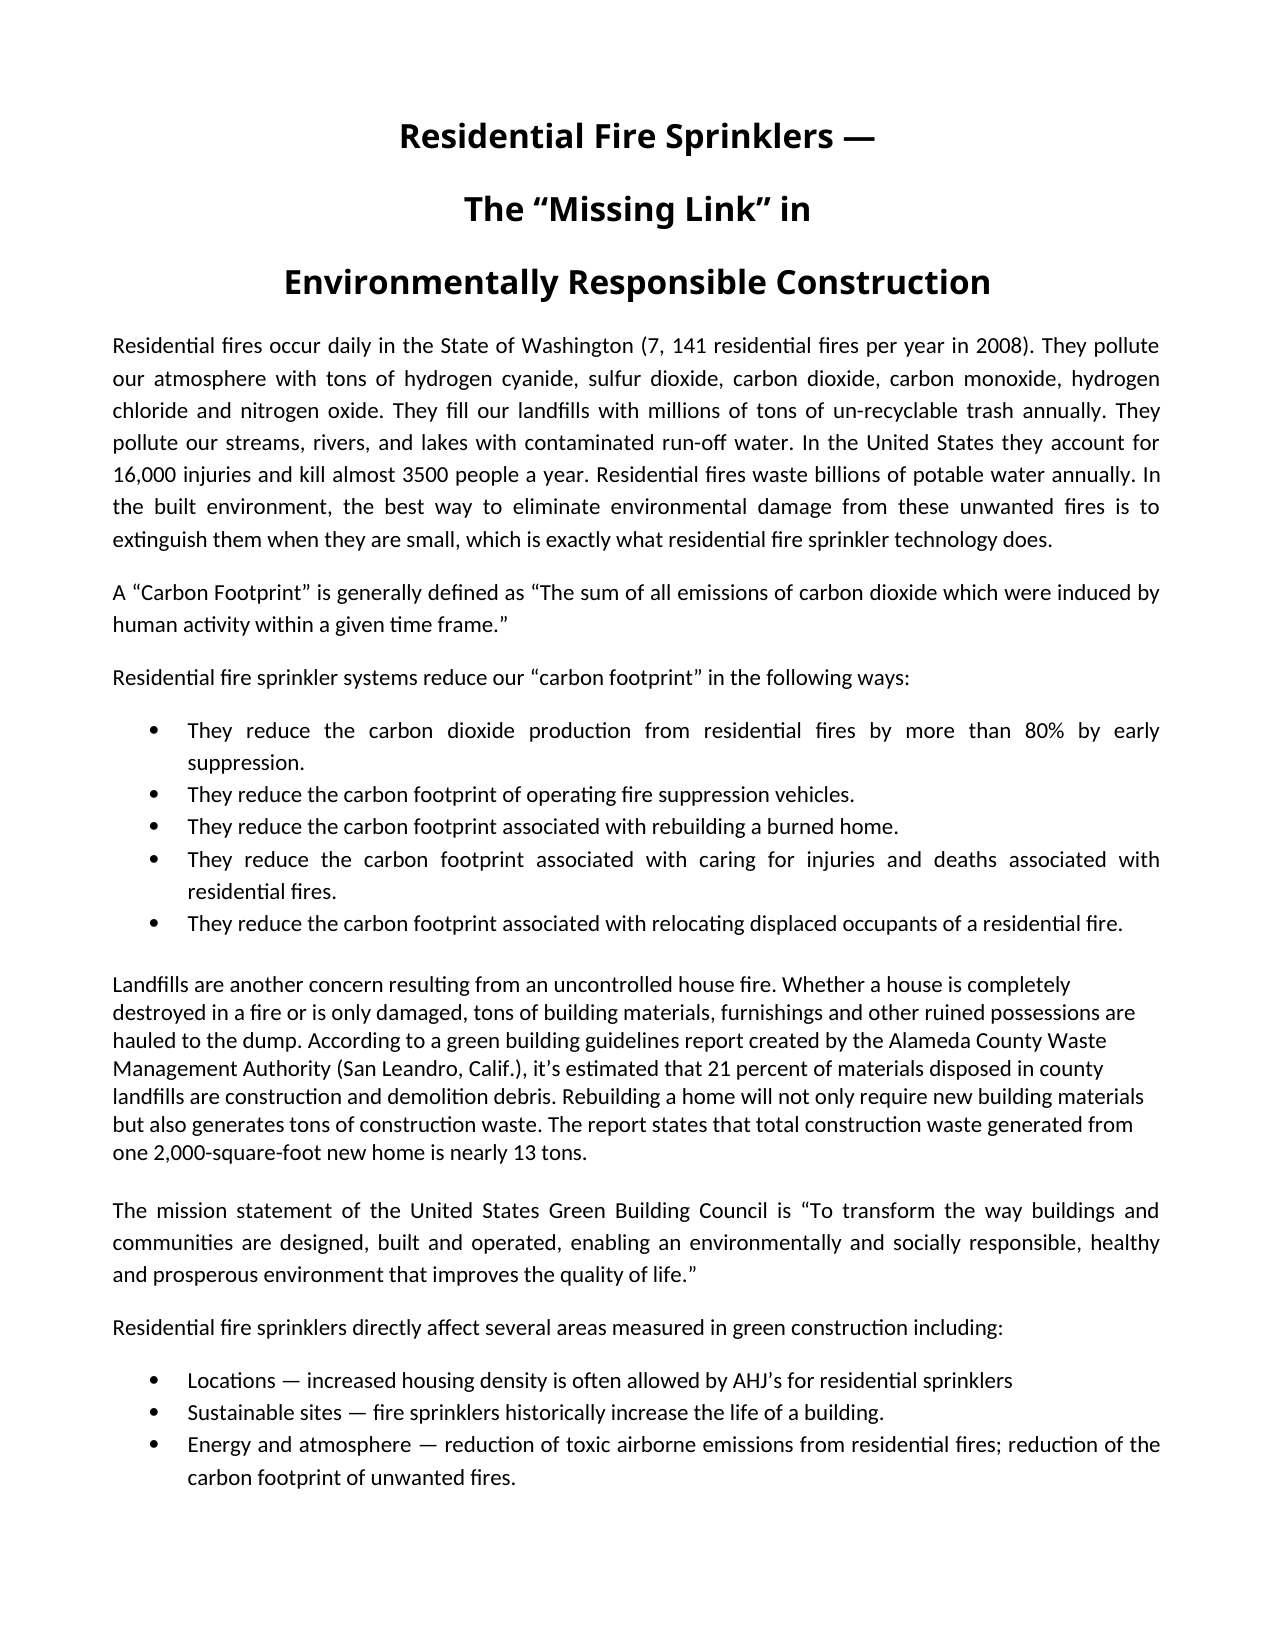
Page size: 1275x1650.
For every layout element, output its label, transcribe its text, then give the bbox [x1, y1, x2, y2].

text A “Carbon Footprint” is generally defined as “The sum of all emissions of carbon dioxide which were induced by human activity within a given time frame.” [112, 578, 1162, 638]
list They reduce the carbon footprint associated with relocating displaced occupants of a residential fire. [150, 909, 1162, 937]
list Locations — increased housing density is often allowed by AHJ’s for residential sprinklers [150, 1366, 1162, 1394]
list They reduce the carbon dioxide production from residential fires by more than 80% by early suppression. [150, 716, 1162, 776]
text Residential fire sprinklers directly affect several areas measured in green construction including: [112, 1313, 1162, 1341]
list Energy and atmosphere — reduction of toxic airborne emissions from residential fires; reduction of the carbon footprint of unwanted fires. [150, 1431, 1162, 1491]
list They reduce the carbon footprint associated with caring for injuries and deaths associated with residential fires. [150, 845, 1162, 905]
text Residential fires occur daily in the State of Washington (7, 141 residential fires per year in 2008). They pollute our atmosphere with tons of hydrogen cyanide, sulfur dioxide, carbon dioxide, carbon monoxide, hydrogen chloride and nitrogen oxide. They fill our landfills with millions of tons of un-recyclable trash annually. They pollute our streams, rivers, and lakes with contaminated run-off water. In the United States they account for 16,000 injuries and kill almost 3500 people a year. Residential fires waste billions of potable water annually. In the built environment, the best way to eliminate environmental damage from these unwanted fires is to extinguish them when they are small, which is exactly what residential fire sprinkler technology does. [112, 332, 1162, 553]
list They reduce the carbon footprint of operating fire suppression vehicles. [150, 780, 1162, 808]
text The “Missing Link” in [112, 186, 1162, 231]
text Residential Fire Sprinklers — [112, 112, 1162, 158]
text The mission statement of the United States Green Building Council is “To transform the way buildings and communities are designed, built and operated, enabling an environmentally and socially responsible, healthy and prosperous environment that improves the quality of life.” [112, 1196, 1162, 1288]
list They reduce the carbon footprint associated with rebuilding a burned home. [150, 812, 1162, 841]
text Residential fire sprinkler systems reduce our “carbon footprint” in the following ways: [112, 663, 1162, 691]
text Environmentally Responsible Construction [112, 258, 1162, 304]
list Sustainable sites — fire sprinklers historically increase the life of a building. [150, 1398, 1162, 1426]
text Landfills are another concern resulting from an uncontrolled house fire. Whether a house is completely destroyed in a fire or is only damaged, tons of building materials, furnishings and other ruined possessions are hauled to the dump. According to a green building guidelines report created by the Alameda County Waste Management Authority (San Leandro, Calif.), it’s estimated that 21 percent of materials disposed in county landfills are construction and demolition debris. Rebuilding a home will not only require new building materials but also generates tons of construction waste. The report states that total construction waste generated from one 2,000-square-foot new home is nearly 13 tons. [112, 970, 1162, 1167]
